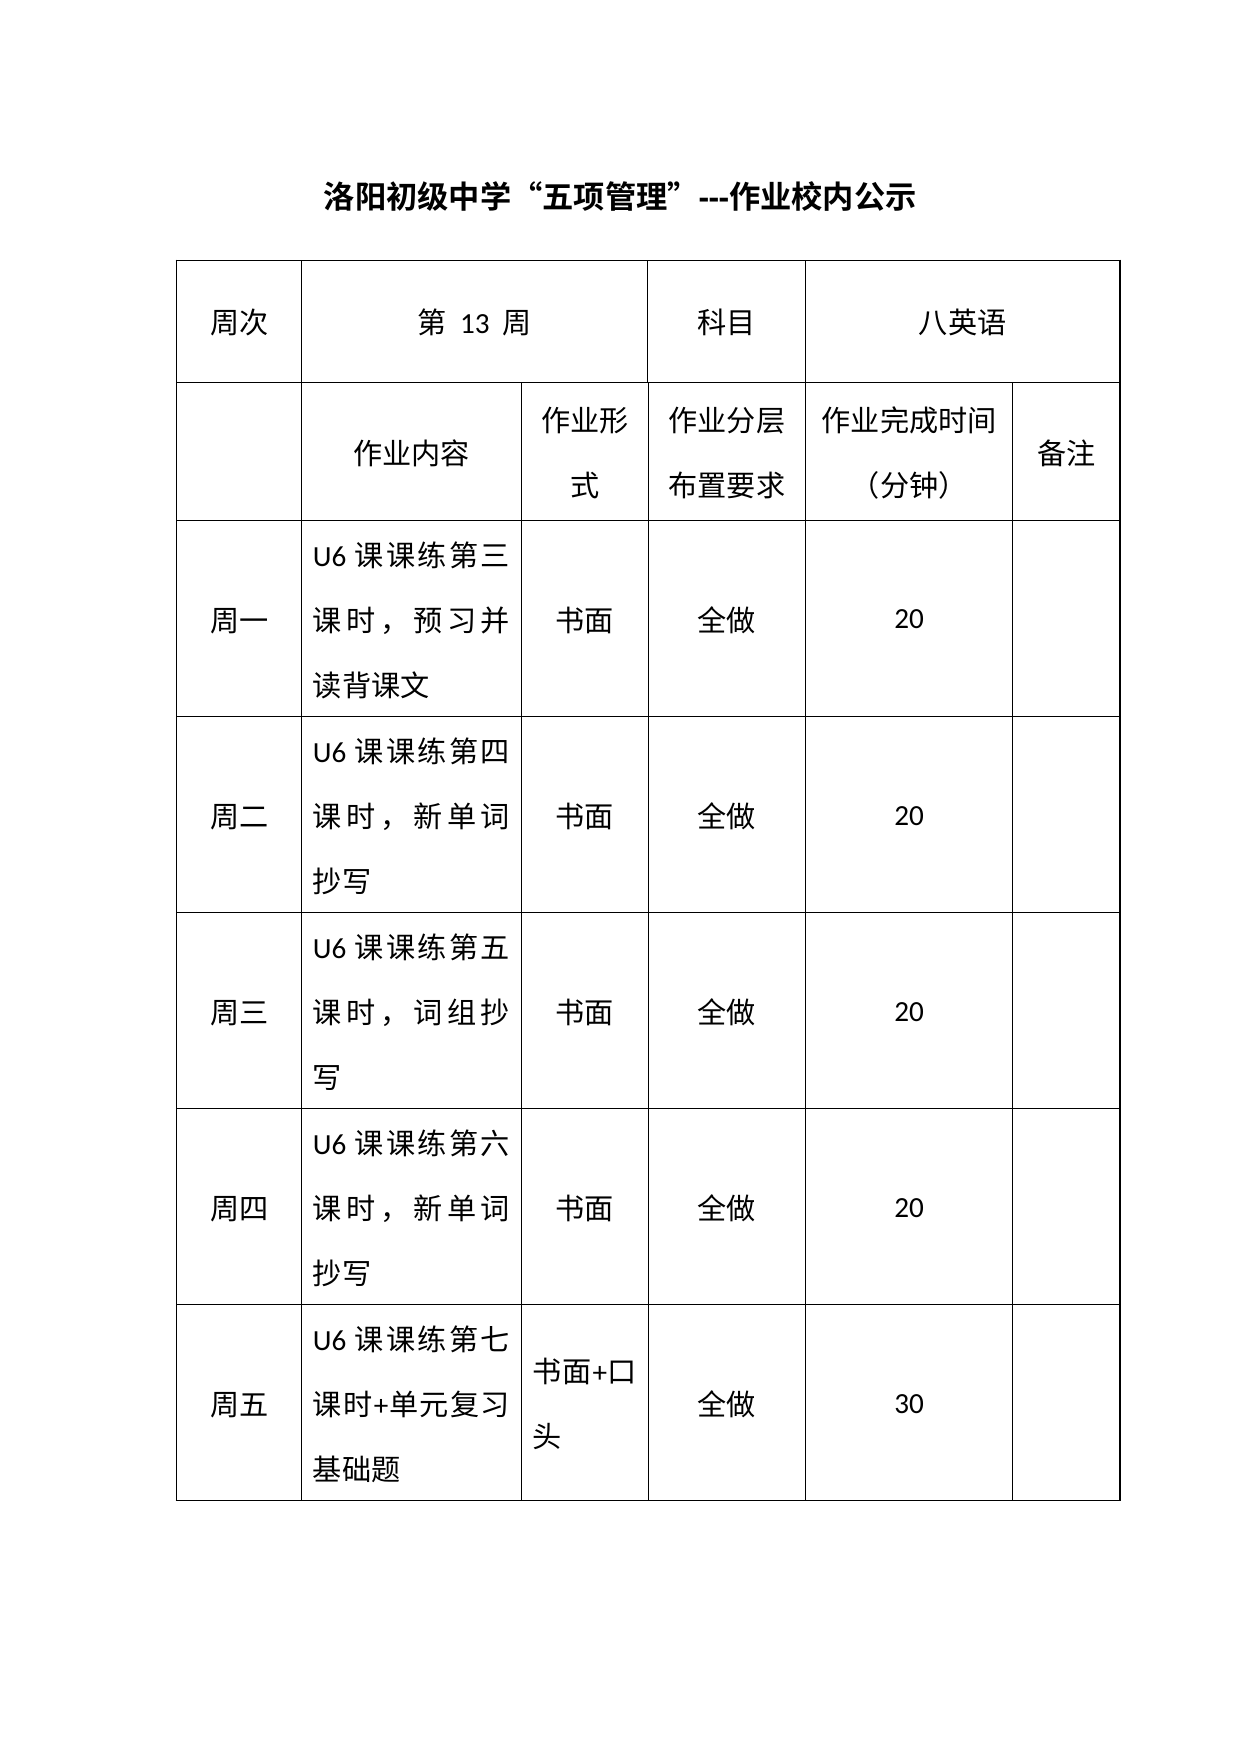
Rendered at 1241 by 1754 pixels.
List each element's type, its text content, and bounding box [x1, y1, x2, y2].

table_cell 20 [806, 521, 1012, 716]
table_cell 作业分层布置要求 [649, 383, 805, 520]
table_cell 20 [806, 717, 1012, 912]
table_header 八英语 [806, 261, 1119, 382]
table_cell 周三 [177, 913, 301, 1108]
table_cell 周五 [177, 1305, 301, 1500]
table_cell 20 [806, 913, 1012, 1108]
table_cell 全做 [649, 913, 805, 1108]
table_cell 书面 [522, 1109, 648, 1304]
table_cell 书面 [522, 521, 648, 716]
table_cell 全做 [649, 717, 805, 912]
table_cell U6课课练第三课时，预习并读背课文 [302, 521, 521, 716]
table_cell U6课课练第四课时，新单词抄写 [302, 717, 521, 912]
table_cell [1013, 1305, 1119, 1500]
table_header 第 13 周 [302, 261, 647, 382]
table_cell 周四 [177, 1109, 301, 1304]
text 洛阳初级中学“五项管理”---作业校内公示 [187, 162, 1053, 227]
table_cell U6课课练第六课时，新单词抄写 [302, 1109, 521, 1304]
table_cell 30 [806, 1305, 1012, 1500]
table_cell 全做 [649, 521, 805, 716]
table_cell 书面 [522, 717, 648, 912]
table_cell [1013, 521, 1119, 716]
table_cell [177, 383, 301, 520]
table_header 科目 [648, 261, 805, 382]
table_cell 作业完成时间（分钟） [806, 383, 1012, 520]
table_cell [1013, 717, 1119, 912]
table_cell 书面 [522, 913, 648, 1108]
table_cell [1013, 1109, 1119, 1304]
table_cell 周一 [177, 521, 301, 716]
table_cell 作业内容 [302, 383, 521, 520]
table_cell 备注 [1013, 383, 1119, 520]
table_cell [1013, 913, 1119, 1108]
table_cell 20 [806, 1109, 1012, 1304]
table_header 周次 [177, 261, 301, 382]
table_cell 全做 [649, 1109, 805, 1304]
table_cell 书面+口头 [522, 1305, 648, 1500]
table_cell 周二 [177, 717, 301, 912]
table_cell 作业形式 [522, 383, 648, 520]
table_cell U6课课练第五课时，词组抄写 [302, 913, 521, 1108]
table_cell 全做 [649, 1305, 805, 1500]
table_cell U6课课练第七课时+单元复习基础题 [302, 1305, 521, 1500]
